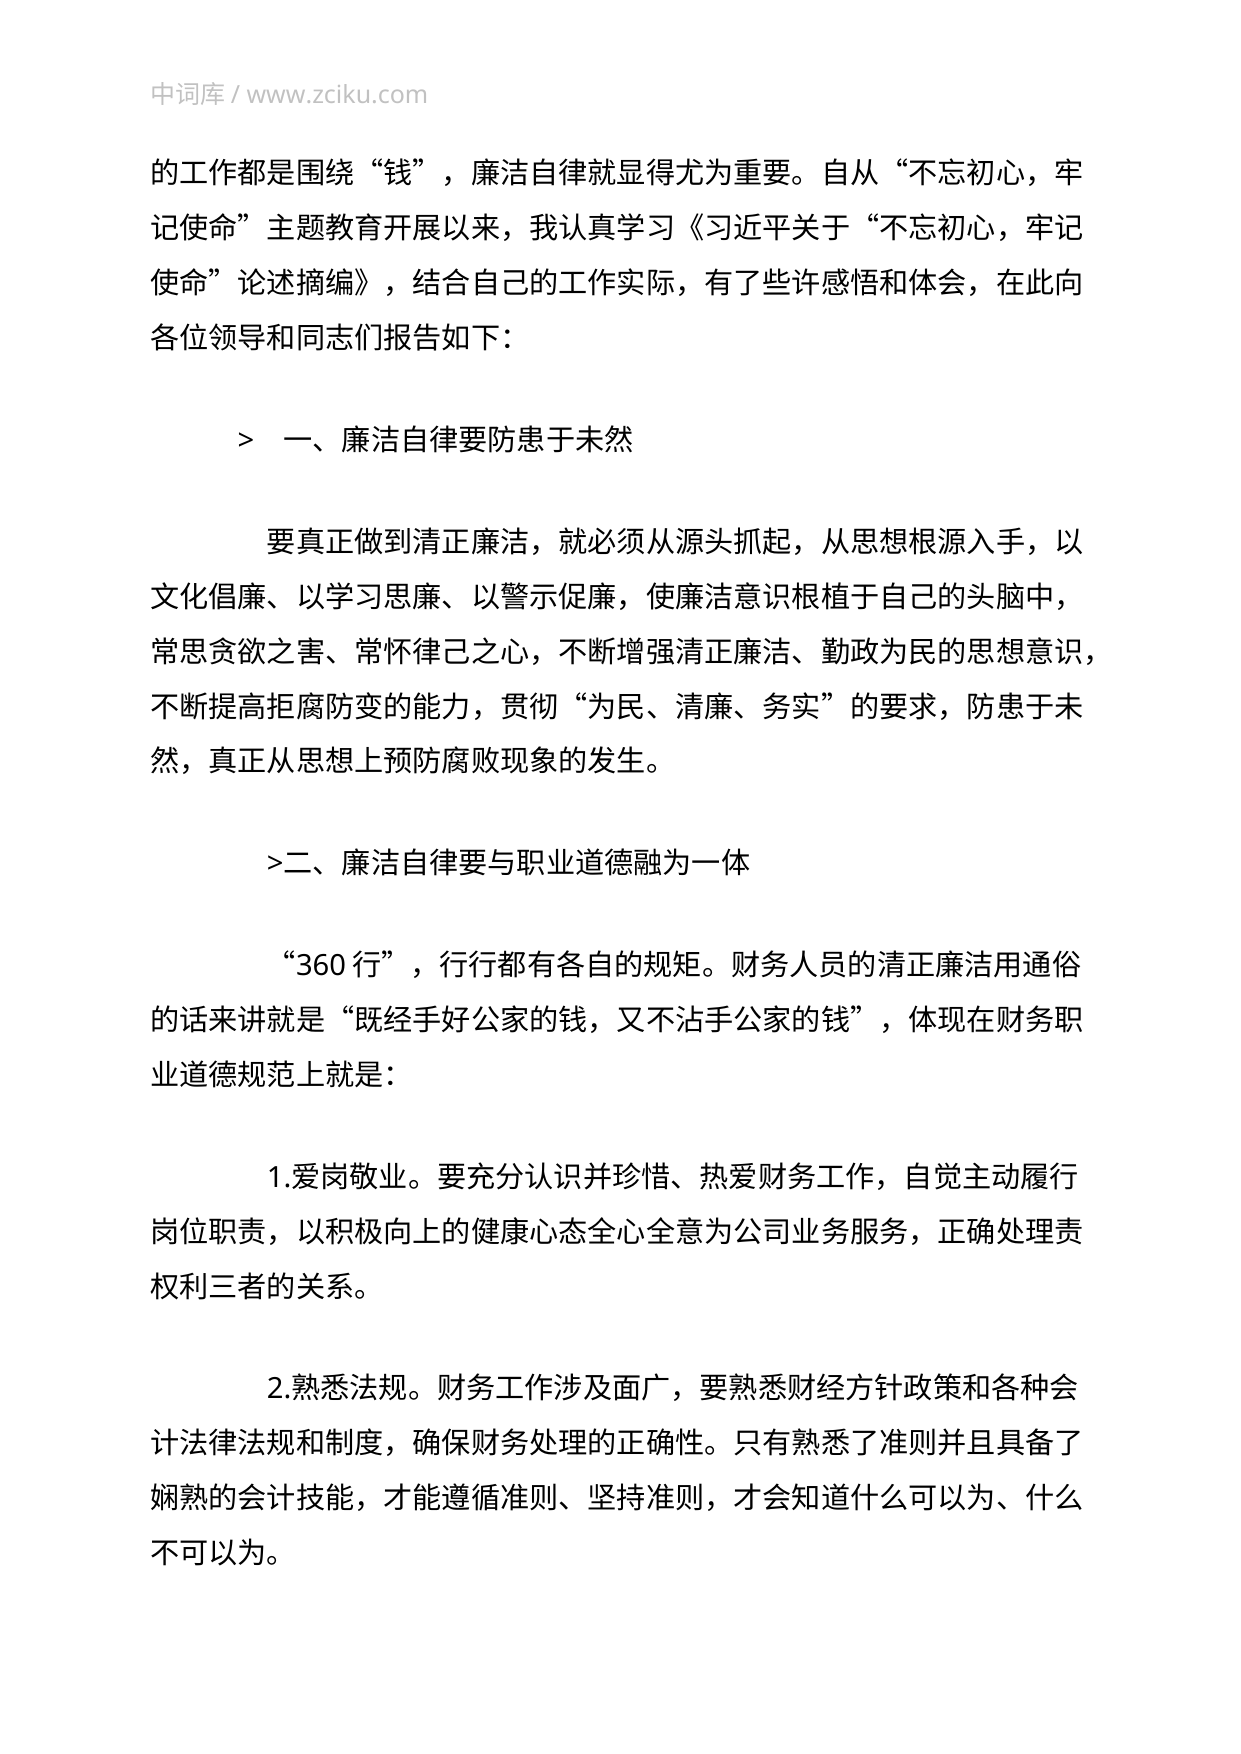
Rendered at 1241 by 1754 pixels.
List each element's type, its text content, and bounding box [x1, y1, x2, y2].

text 2.熟悉法规。财务工作涉及面广，要熟悉财经方针政策和各种会计法律法规和制度，确保财务处理的正确性。只有熟悉了准则并且具备了娴熟的会计技能，才能遵循准则、坚持准则，才会知道什么可以为、什么不可以为。 [150, 1365, 1090, 1572]
text >二、廉洁自律要与职业道德融为一体 [150, 840, 1090, 882]
text > 一、廉洁自律要防患于未然 [150, 416, 1090, 459]
text 1.爱岗敬业。要充分认识并珍惜、热爱财务工作，自觉主动履行岗位职责，以积极向上的健康心态全心全意为公司业务服务，正确处理责权利三者的关系。 [150, 1153, 1090, 1306]
text “360行”，行行都有各自的规矩。财务人员的清正廉洁用通俗的话来讲就是“既经手好公家的钱，又不沾手公家的钱”，体现在财务职业道德规范上就是： [150, 942, 1090, 1094]
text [150, 150, 1090, 357]
text 要真正做到清正廉洁，就必须从源头抓起，从思想根源入手，以文化倡廉、以学习思廉、以警示促廉，使廉洁意识根植于自己的头脑中，常思贪欲之害、常怀律己之心，不断增强清正廉洁、勤政为民的思想意识，不断提高拒腐防变的能力，贯彻“为民、清廉、务实”的要求，防患于未然，真正从思想上预防腐败现象的发生。 [150, 518, 1090, 780]
